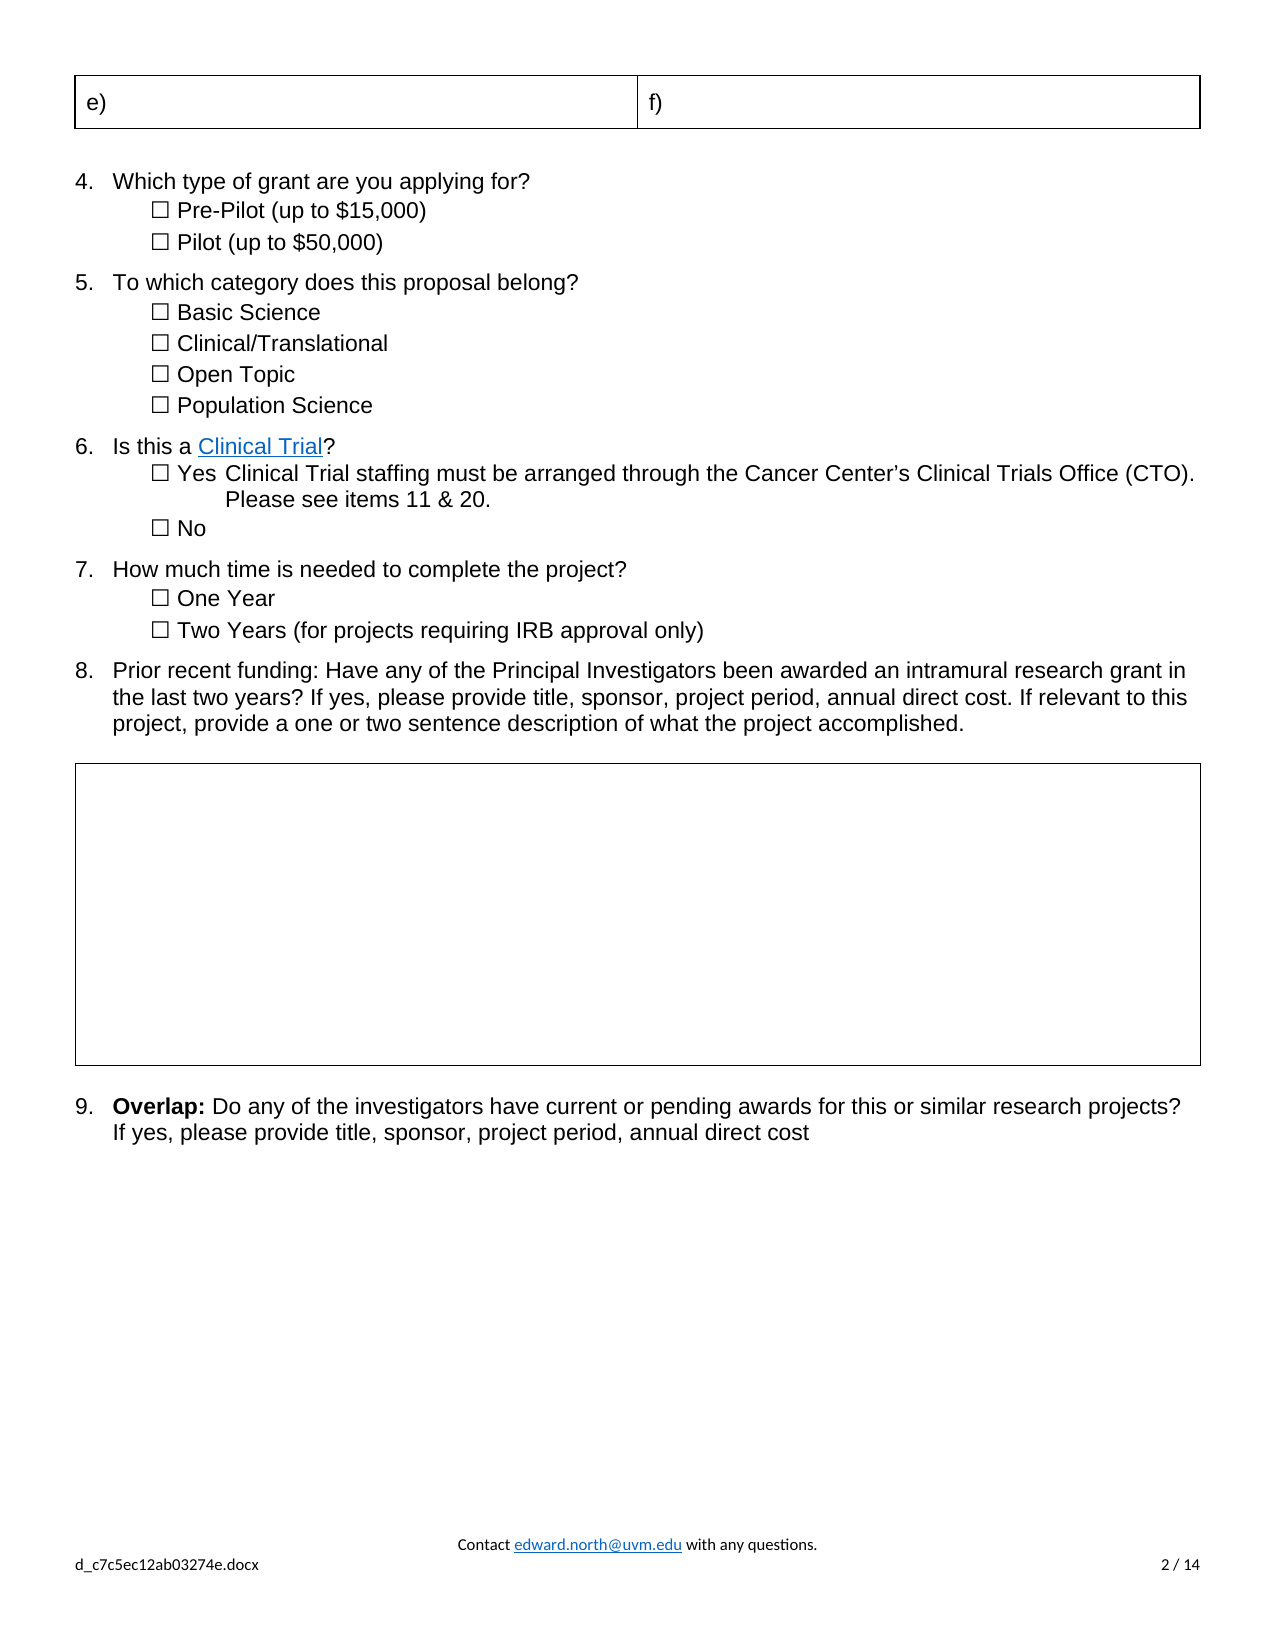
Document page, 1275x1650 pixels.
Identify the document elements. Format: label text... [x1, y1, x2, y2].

list How much time is needed to complete the project? [75, 556, 1200, 582]
text Open Topic [150, 358, 1200, 389]
text Please see items 11 & 20. [150, 486, 1200, 512]
table_header [76, 764, 1200, 1065]
list Overlap: Do any of the investigators have current or pending awards for this or similar research projects? If yes, please provide title, sponsor, project period, annual direct cost [75, 1093, 1200, 1146]
text Population Science [150, 389, 1200, 421]
table_cell [76, 76, 637, 127]
text No [150, 512, 1200, 543]
text One Year [150, 582, 1200, 613]
list Is this a Clinical Trial? [75, 433, 1200, 459]
text Basic Science [150, 296, 1200, 327]
text Pre-Pilot (up to $15,000) [150, 194, 1200, 226]
list Which type of grant are you applying for? [75, 168, 1200, 194]
text Clinical/Translational [150, 327, 1200, 358]
text Two Years (for projects requiring IRB approval only) [150, 613, 1200, 645]
text Pilot (up to $50,000) [150, 226, 1200, 257]
list Prior recent funding: Have any of the Principal Investigators been awarded an intramural research grant in the last two years? If yes, please provide title, sponsor, project period, annual direct cost. If relevant to this project, provide a one or two sentence description of what the project accomplished. [75, 657, 1200, 736]
text Yes Clinical Trial staffing must be arranged through the Cancer Center’s Clinical Trials Office (CTO). [150, 459, 1200, 486]
list To which category does this proposal belong? [75, 269, 1200, 296]
table_cell [638, 76, 1199, 127]
